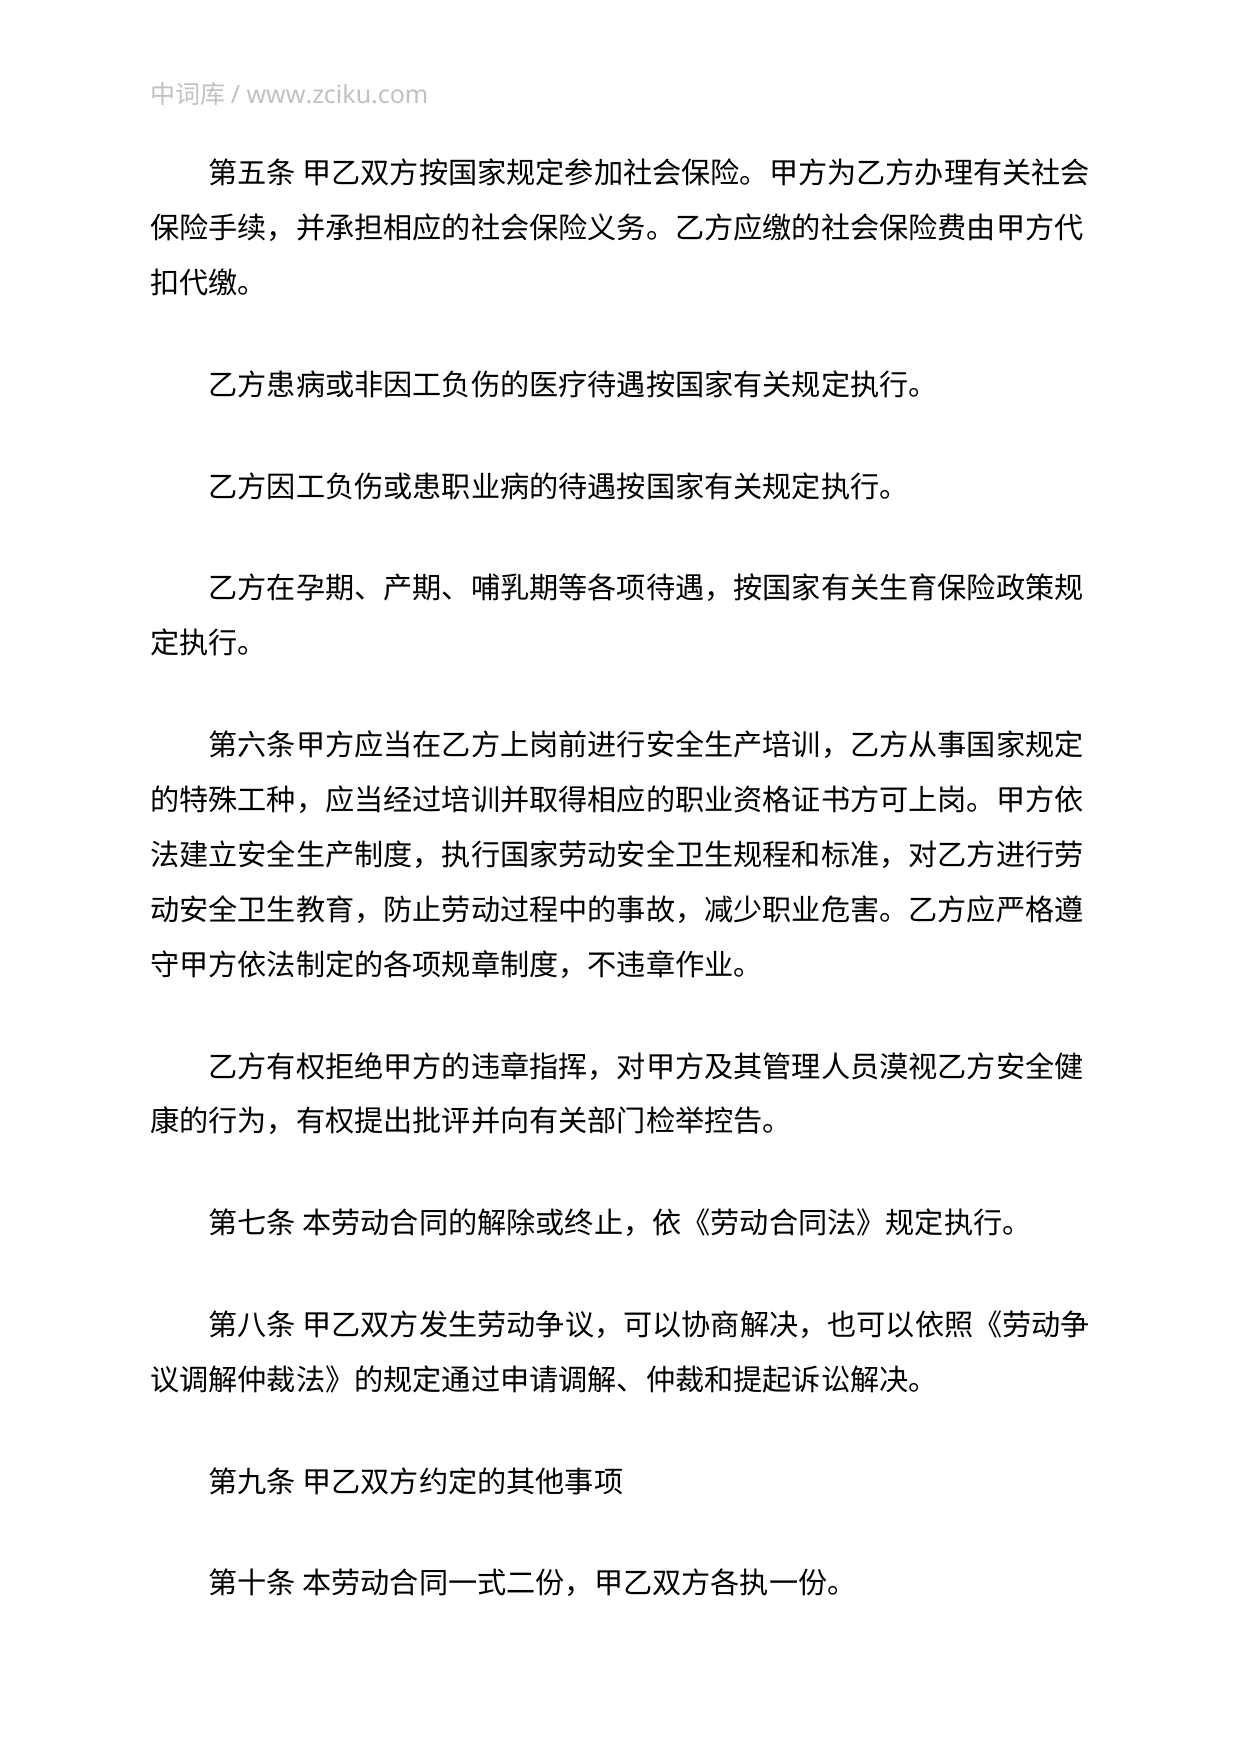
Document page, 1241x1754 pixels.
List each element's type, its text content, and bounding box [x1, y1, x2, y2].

text 乙方患病或非因工负伤的医疗待遇按国家有关规定执行。 [150, 362, 1090, 404]
text 第五条 甲乙双方按国家规定参加社会保险。甲方为乙方办理有关社会保险手续，并承担相应的社会保险义务。乙方应缴的社会保险费由甲方代扣代缴。 [150, 150, 1090, 302]
text 第九条 甲乙双方约定的其他事项 [150, 1458, 1090, 1501]
text 第八条 甲乙双方发生劳动争议，可以协商解决，也可以依照《劳动争议调解仲裁法》的规定通过申请调解、仲裁和提起诉讼解决。 [150, 1302, 1090, 1399]
text 第七条 本劳动合同的解除或终止，依《劳动合同法》规定执行。 [150, 1200, 1090, 1242]
text 乙方有权拒绝甲方的违章指挥，对甲方及其管理人员漠视乙方安全健康的行为，有权提出批评并向有关部门检举控告。 [150, 1043, 1090, 1140]
text 第六条甲方应当在乙方上岗前进行安全生产培训，乙方从事国家规定的特殊工种，应当经过培训并取得相应的职业资格证书方可上岗。甲方依法建立安全生产制度，执行国家劳动安全卫生规程和标准，对乙方进行劳动安全卫生教育，防止劳动过程中的事故，减少职业危害。乙方应严格遵守甲方依法制定的各项规章制度，不违章作业。 [150, 722, 1090, 984]
text 乙方因工负伤或患职业病的待遇按国家有关规定执行。 [150, 463, 1090, 506]
text 乙方在孕期、产期、哺乳期等各项待遇，按国家有关生育保险政策规定执行。 [150, 565, 1090, 662]
text 第十条 本劳动合同一式二份，甲乙双方各执一份。 [150, 1560, 1090, 1602]
